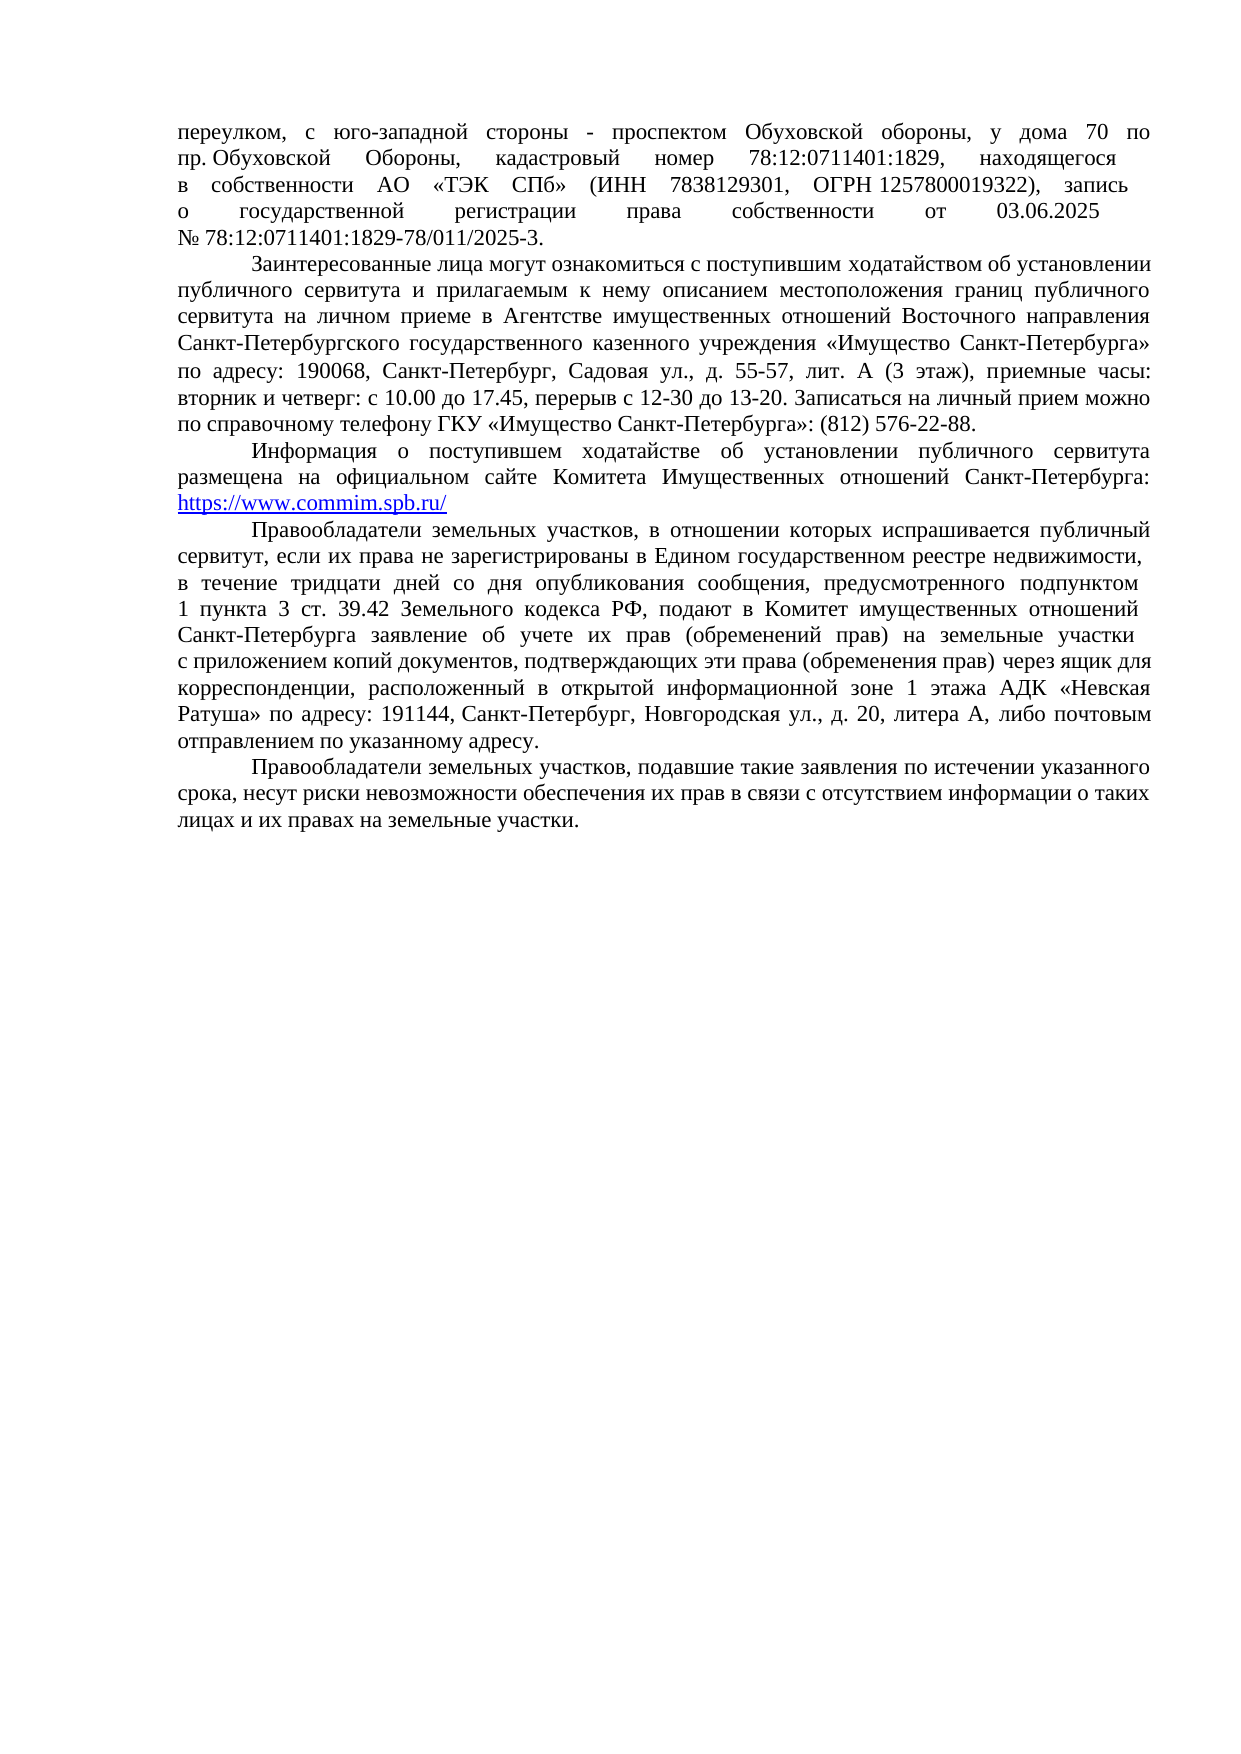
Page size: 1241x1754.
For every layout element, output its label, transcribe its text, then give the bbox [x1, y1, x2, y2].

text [177, 118, 1152, 250]
text Правообладатели земельных участков, в отношении которых испрашивается публичный сервитут, если их права не зарегистрированы в Едином государственном реестре недвижимости, в течение тридцати дней со дня опубликования сообщения, предусмотренного подпунктом 1 пункта 3 ст. 39.42 Земельного кодекса РФ, подают в Комитет имущественных отношений Санкт-Петербурга заявление об учете их прав (обременений прав) на земельные участки с приложением копий документов, подтверждающих эти права (обременения прав) через ящик для корреспонденции, расположенный в открытой информационной зоне 1 этажа АДК «Невская Ратуша» по адресу: 191144, Санкт-Петербург, Новгородская ул., д. 20, литера А, либо почтовым отправлением по указанному адресу. [177, 516, 1152, 753]
text Информация о поступившем ходатайстве об установлении публичного сервитута размещена на официальном сайте Комитета Имущественных отношений Санкт-Петербурга: https://www.commim.spb.ru/ [177, 437, 1152, 516]
text Заинтересованные лица могут ознакомиться с поступившим ходатайством об установлении публичного сервитута и прилагаемым к нему описанием местоположения границ публичного сервитута на личном приеме в Агентстве имущественных отношений Восточного направления Санкт-Петербургского государственного казенного учреждения «Имущество Санкт-Петербурга» по адресу: 190068, Санкт-Петербург, Садовая ул., д. 55-57, лит. А (3 этаж), приемные часы: вторник и четверг: с 10.00 до 17.45, перерыв с 12-30 до 13-20. Записаться на личный прием можно по справочному телефону ГКУ «Имущество Санкт-Петербурга»: (812) 576-22-88. [177, 250, 1152, 437]
text Правообладатели земельных участков, подавшие такие заявления по истечении указанного срока, несут риски невозможности обеспечения их прав в связи с отсутствием информации о таких лицах и их правах на земельные участки. [177, 753, 1152, 832]
